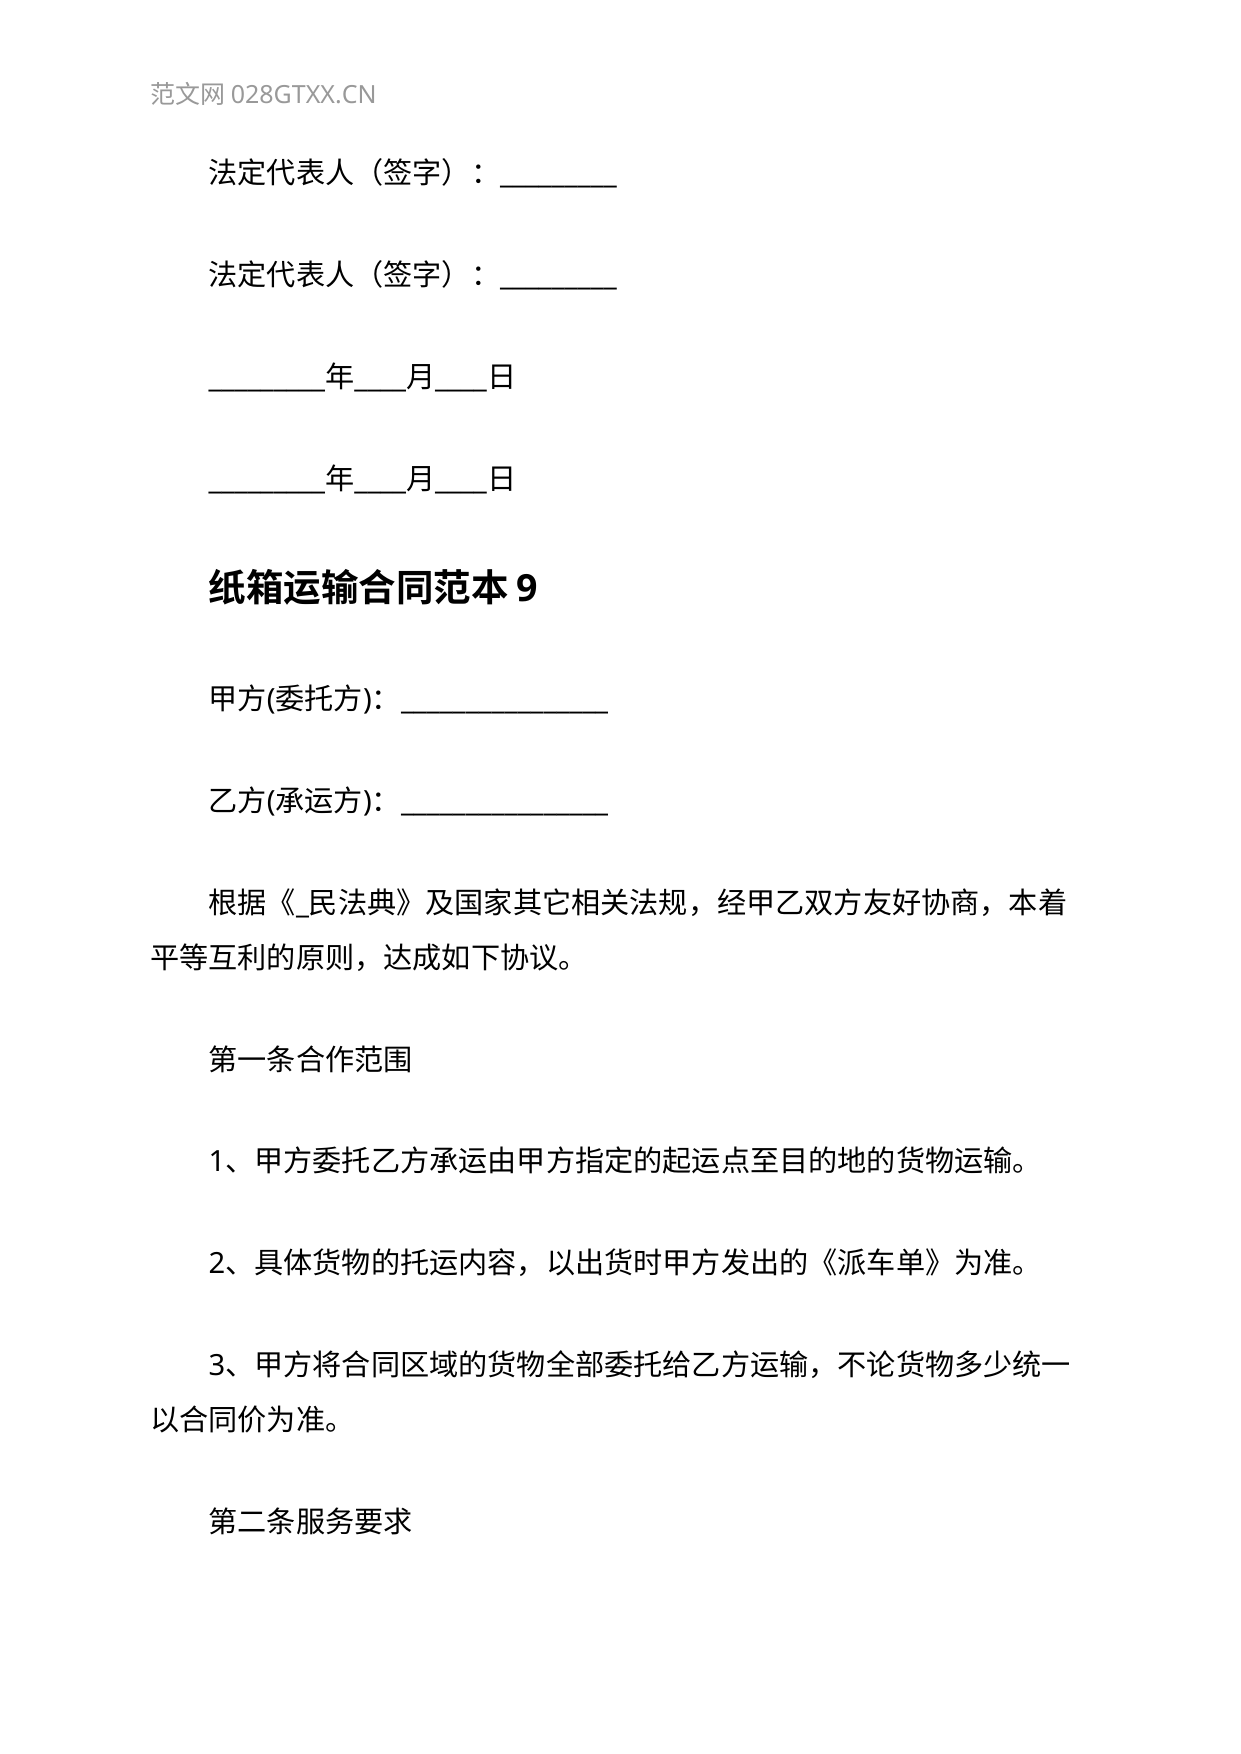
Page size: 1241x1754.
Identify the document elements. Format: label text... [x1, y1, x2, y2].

text _________年____月____日 [150, 354, 1090, 396]
text 法定代表人（签字）：_________ [150, 252, 1090, 294]
text 第一条合作范围 [150, 1036, 1090, 1078]
text 纸箱运输合同范本9 [150, 558, 1090, 612]
text 乙方(承运方)：________________ [150, 777, 1090, 820]
text 2、具体货物的托运内容，以出货时甲方发出的《派车单》为准。 [150, 1240, 1090, 1282]
text 根据《_民法典》及国家其它相关法规，经甲乙双方友好协商，本着平等互利的原则，达成如下协议。 [150, 879, 1090, 977]
text 3、甲方将合同区域的货物全部委托给乙方运输，不论货物多少统一以合同价为准。 [150, 1342, 1090, 1439]
text 法定代表人（签字）：_________ [150, 150, 1090, 192]
text 第二条服务要求 [150, 1499, 1090, 1541]
text _________年____月____日 [150, 456, 1090, 498]
text 甲方(委托方)：________________ [150, 676, 1090, 718]
text 1、甲方委托乙方承运由甲方指定的起运点至目的地的货物运输。 [150, 1138, 1090, 1180]
